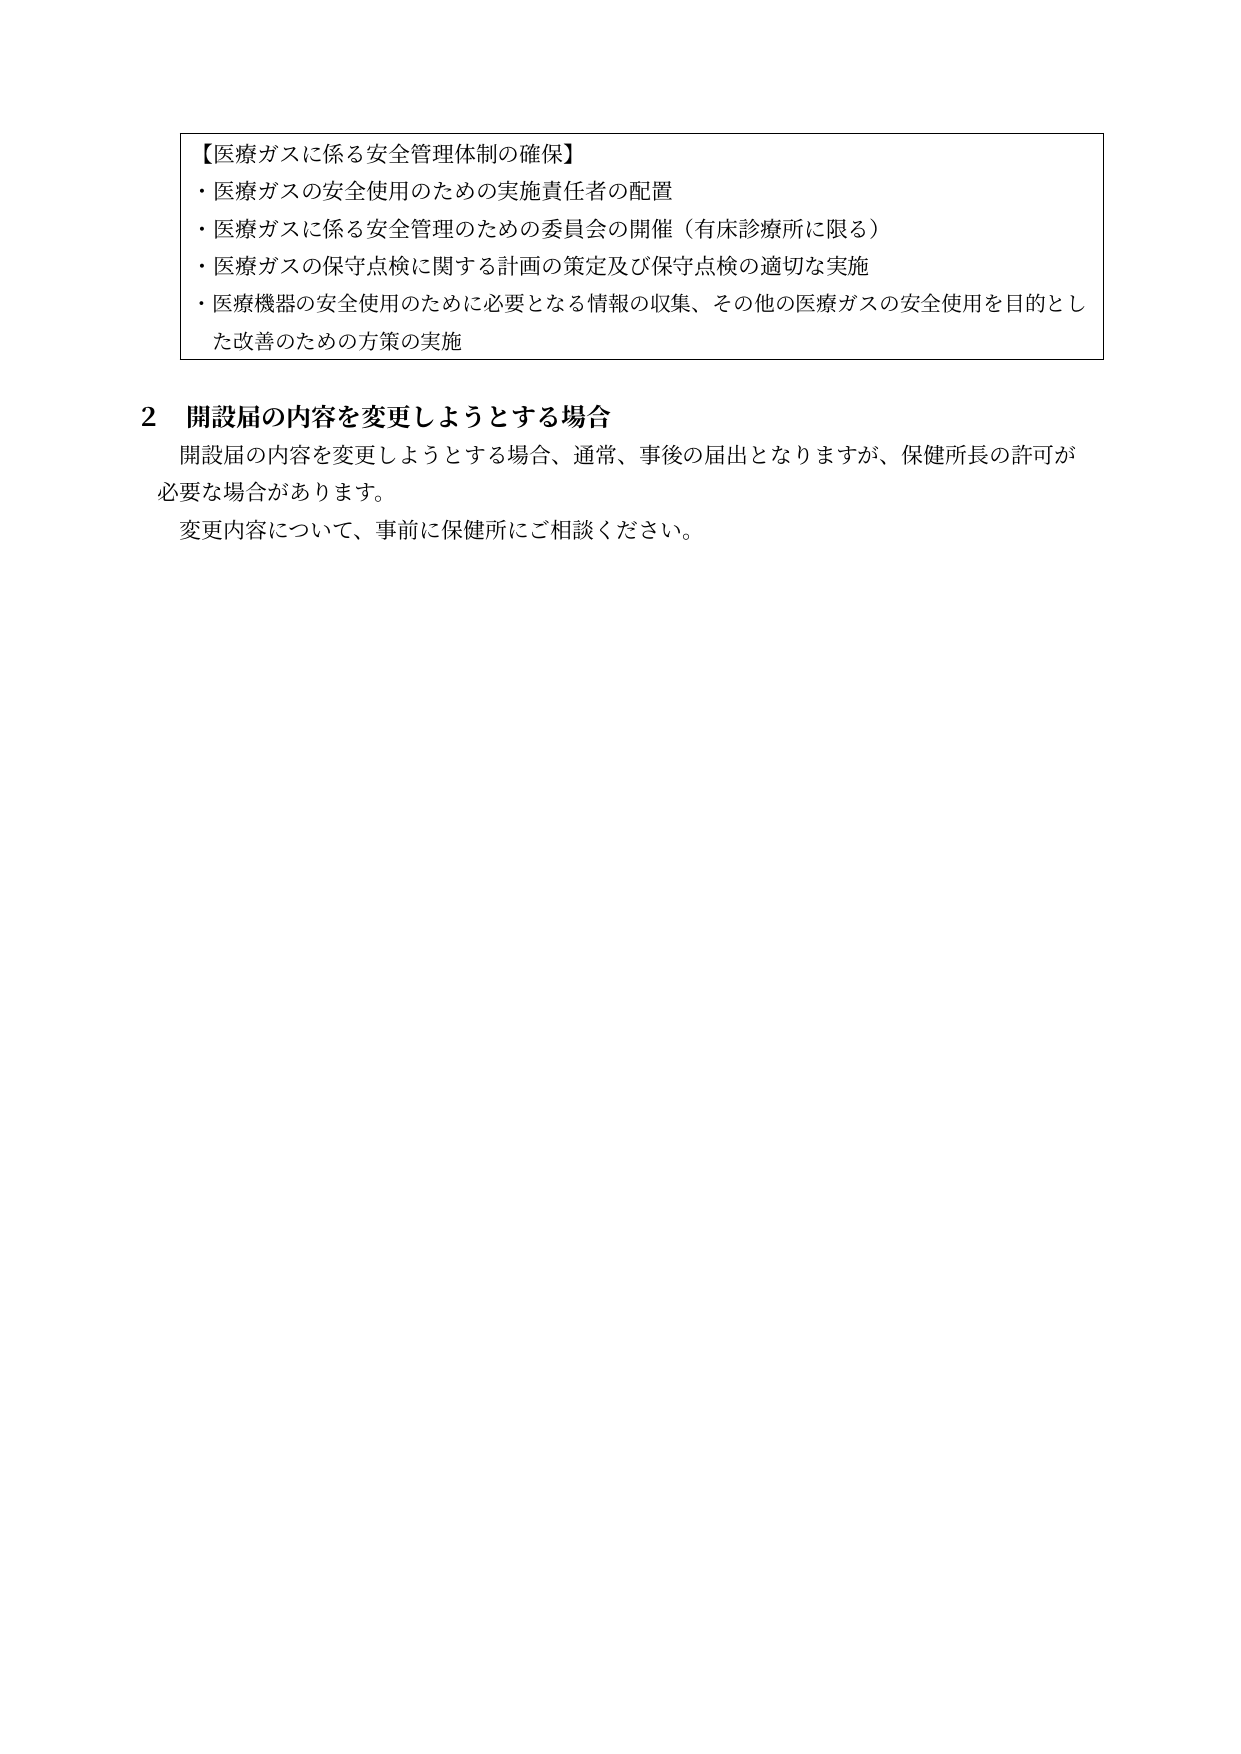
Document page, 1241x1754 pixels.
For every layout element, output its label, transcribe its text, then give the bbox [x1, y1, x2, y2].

text 必要な場合があります。 [136, 472, 1149, 510]
table_header 【医療ガスに係る安全管理体制の確保】 ・医療ガスの安全使用のための実施責任者の配置 ・医療ガスに係る安全管理のための委員会の開催（有床診療所に限る） ・医療ガスの保守点検に関する計画の策定及び保守点検の適切な実施 ・医療機器の安全使用のために必要となる情報の収集、その他の医療ガスの安全使用を目的とし た改善のための方策の実施 [181, 134, 1103, 359]
text 開設届の内容を変更しようとする場合、通常、事後の届出となりますが、保健所長の許可が [136, 435, 1149, 472]
text 変更内容について、事前に保健所にご相談ください。 [136, 510, 1149, 547]
text ２ 開設届の内容を変更しようとする場合 [136, 397, 1149, 435]
